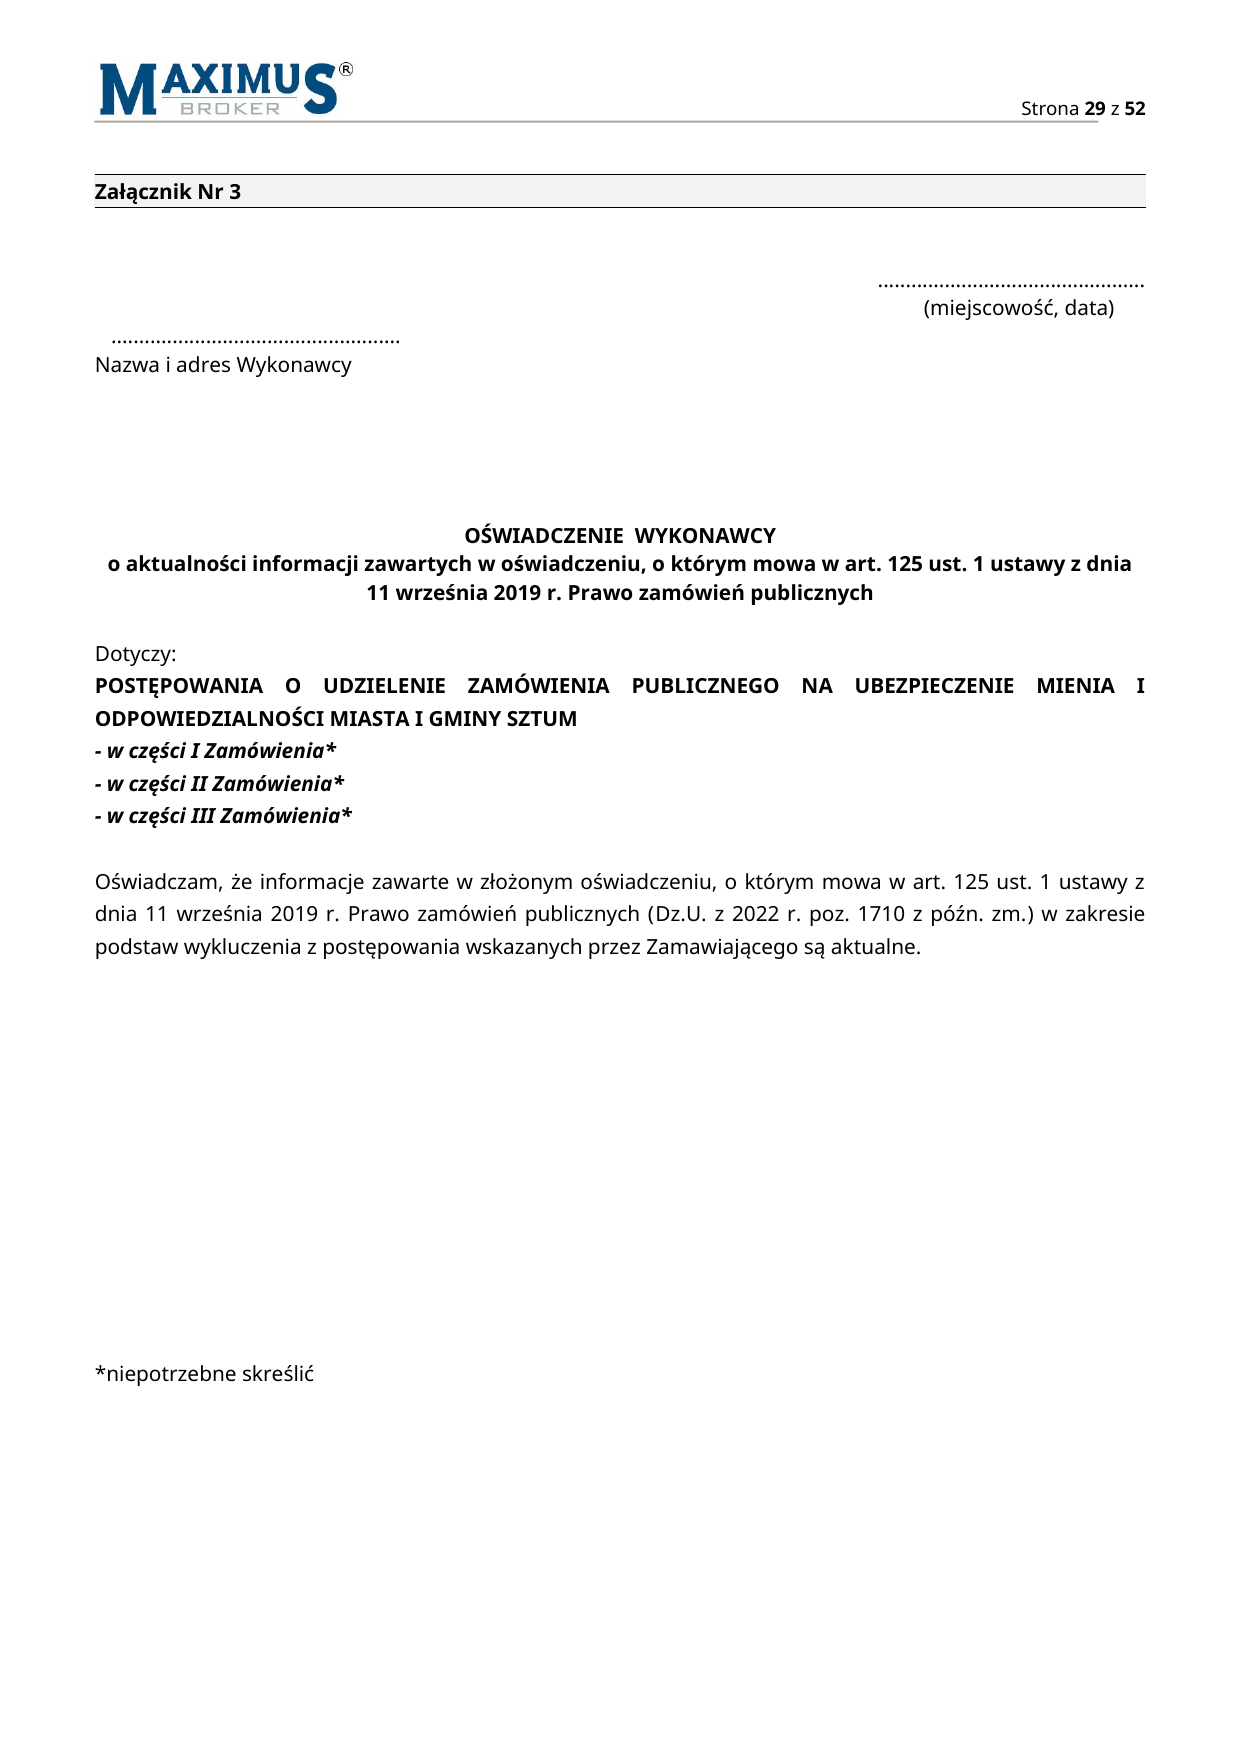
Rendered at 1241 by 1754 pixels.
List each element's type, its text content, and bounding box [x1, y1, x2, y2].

text Oświadczam, że informacje zawarte w złożonym oświadczeniu, o którym mowa w art. 125 ust. 1 ustawy z dnia 11 września 2019 r. Prawo zamówień publicznych (Dz.U. z 2022 r. poz. 1710 z późn. zm.) w zakresie podstaw wykluczenia z postępowania wskazanych przez Zamawiającego są aktualne. [94, 867, 1146, 961]
text Nazwa i adres Wykonawcy [94, 350, 1146, 378]
text POSTĘPOWANIA O UDZIELENIE ZAMÓWIENIA PUBLICZNEGO NA UBEZPIECZENIE MIENIA I ODPOWIEDZIALNOŚCI MIASTA I GMINY SZTUM [94, 671, 1146, 732]
text *niepotrzebne skreślić [94, 1359, 1146, 1387]
text - w części II Zamówienia* [94, 769, 1146, 797]
text - w części III Zamówienia* [94, 802, 1146, 830]
text - w części I Zamówienia* [94, 736, 1146, 765]
text Dotyczy: [94, 639, 1146, 667]
subtitle Załącznik Nr 3 [94, 175, 1146, 208]
text OŚWIADCZENIE WYKONAWCY [94, 521, 1146, 549]
picture [94, 58, 359, 119]
text (miejscowość, data) [833, 293, 1146, 322]
text .................................................... [94, 322, 437, 350]
text o aktualności informacji zawartych w oświadczeniu, o którym mowa w art. 125 ust. 1 ustawy z dnia 11 września 2019 r. Prawo zamówień publicznych [94, 549, 1146, 606]
text ................................................ [684, 265, 1146, 293]
